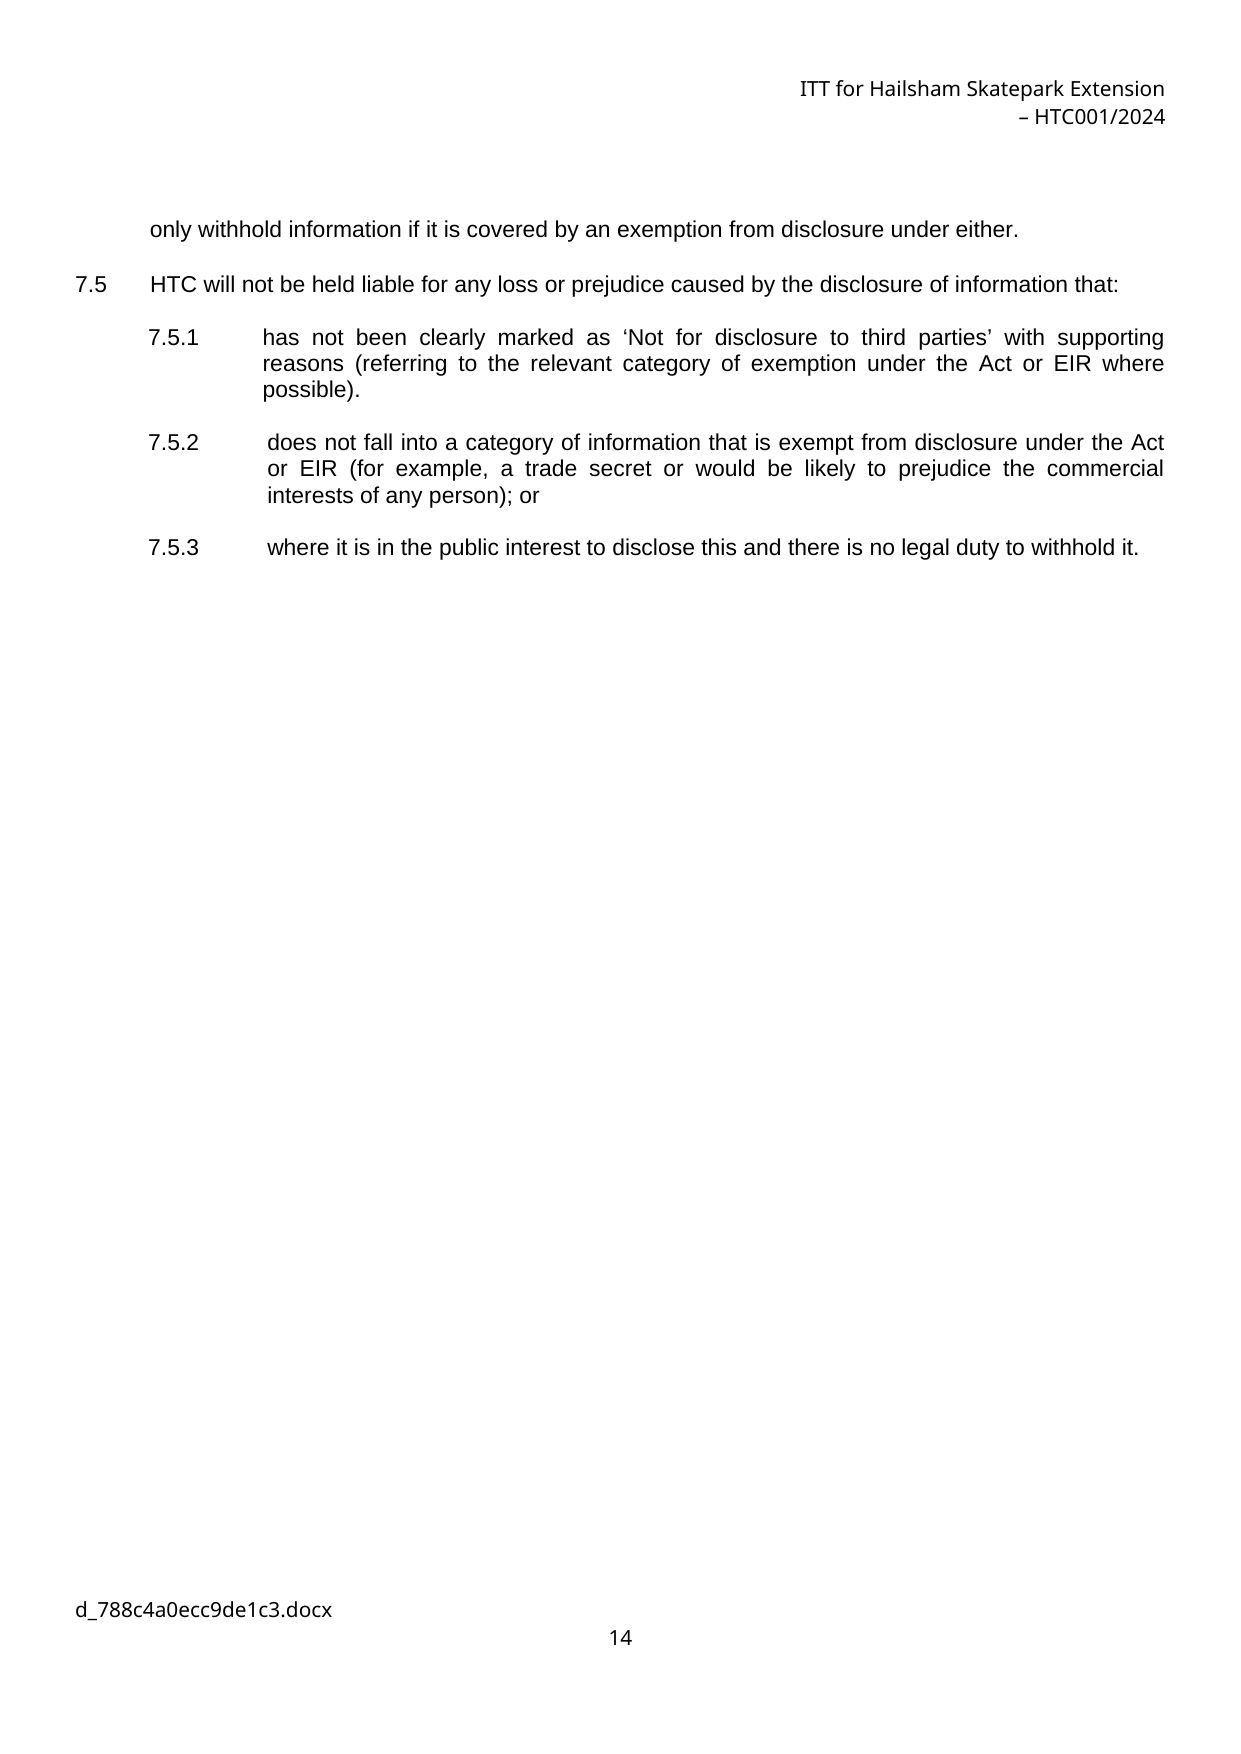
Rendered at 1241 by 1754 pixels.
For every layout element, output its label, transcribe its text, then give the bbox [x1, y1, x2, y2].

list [148, 216, 1165, 242]
list 7.5.3 where it is in the public interest to disclose this and there is no legal duty to withhold it. [148, 534, 1165, 561]
list 7.5.2 does not fall into a category of information that is exempt from disclosure under the Act or EIR (for example, a trade secret or would be likely to prejudice the commercial interests of any person); or [148, 429, 1165, 508]
list 7.5.1 has not been clearly marked as ‘Not for disclosure to third parties’ with supporting reasons (referring to the relevant category of exemption under the Act or EIR where possible). [148, 323, 1165, 403]
list 7.5 HTC will not be held liable for any loss or prejudice caused by the disclosure of information that: [75, 271, 1165, 297]
